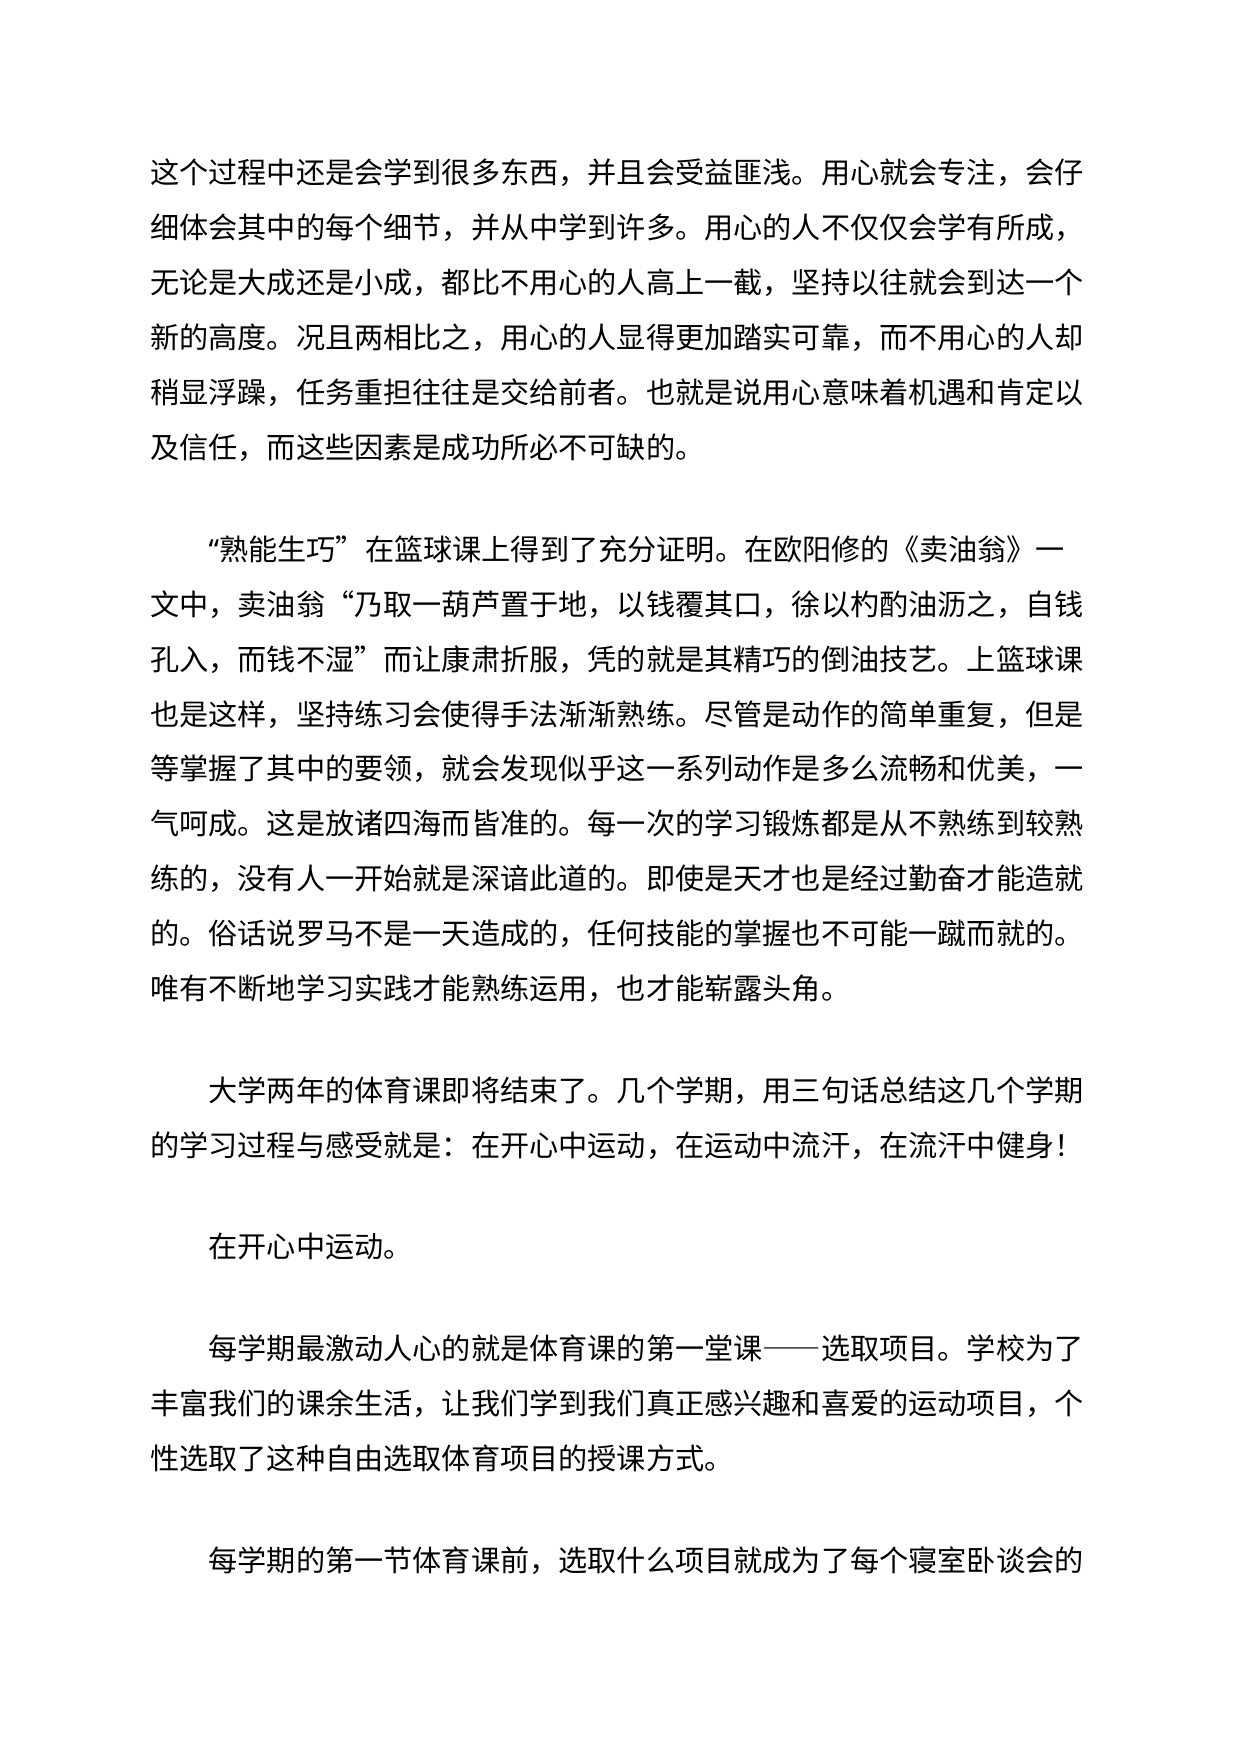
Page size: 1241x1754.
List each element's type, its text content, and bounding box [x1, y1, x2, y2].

text “熟能生巧”在篮球课上得到了充分证明。在欧阳修的《卖油翁》一文中，卖油翁“乃取一葫芦置于地，以钱覆其口，徐以杓酌油沥之，自钱孔入，而钱不湿”而让康肃折服，凭的就是其精巧的倒油技艺。上篮球课也是这样，坚持练习会使得手法渐渐熟练。尽管是动作的简单重复，但是等掌握了其中的要领，就会发现似乎这一系列动作是多么流畅和优美，一气呵成。这是放诸四海而皆准的。每一次的学习锻炼都是从不熟练到较熟练的，没有人一开始就是深谙此道的。即使是天才也是经过勤奋才能造就的。俗话说罗马不是一天造成的，任何技能的掌握也不可能一蹴而就的。唯有不断地学习实践才能熟练运用，也才能崭露头角。 [150, 526, 1090, 1008]
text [150, 150, 1090, 467]
text 大学两年的体育课即将结束了。几个学期，用三句话总结这几个学期的学习过程与感受就是：在开心中运动，在运动中流汗，在流汗中健身！ [150, 1067, 1090, 1164]
text 在开心中运动。 [150, 1224, 1090, 1266]
text 每学期最激动人心的就是体育课的第一堂课――选取项目。学校为了丰富我们的课余生活，让我们学到我们真正感兴趣和喜爱的运动项目，个性选取了这种自由选取体育项目的授课方式。 [150, 1326, 1090, 1478]
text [150, 1537, 1090, 1579]
